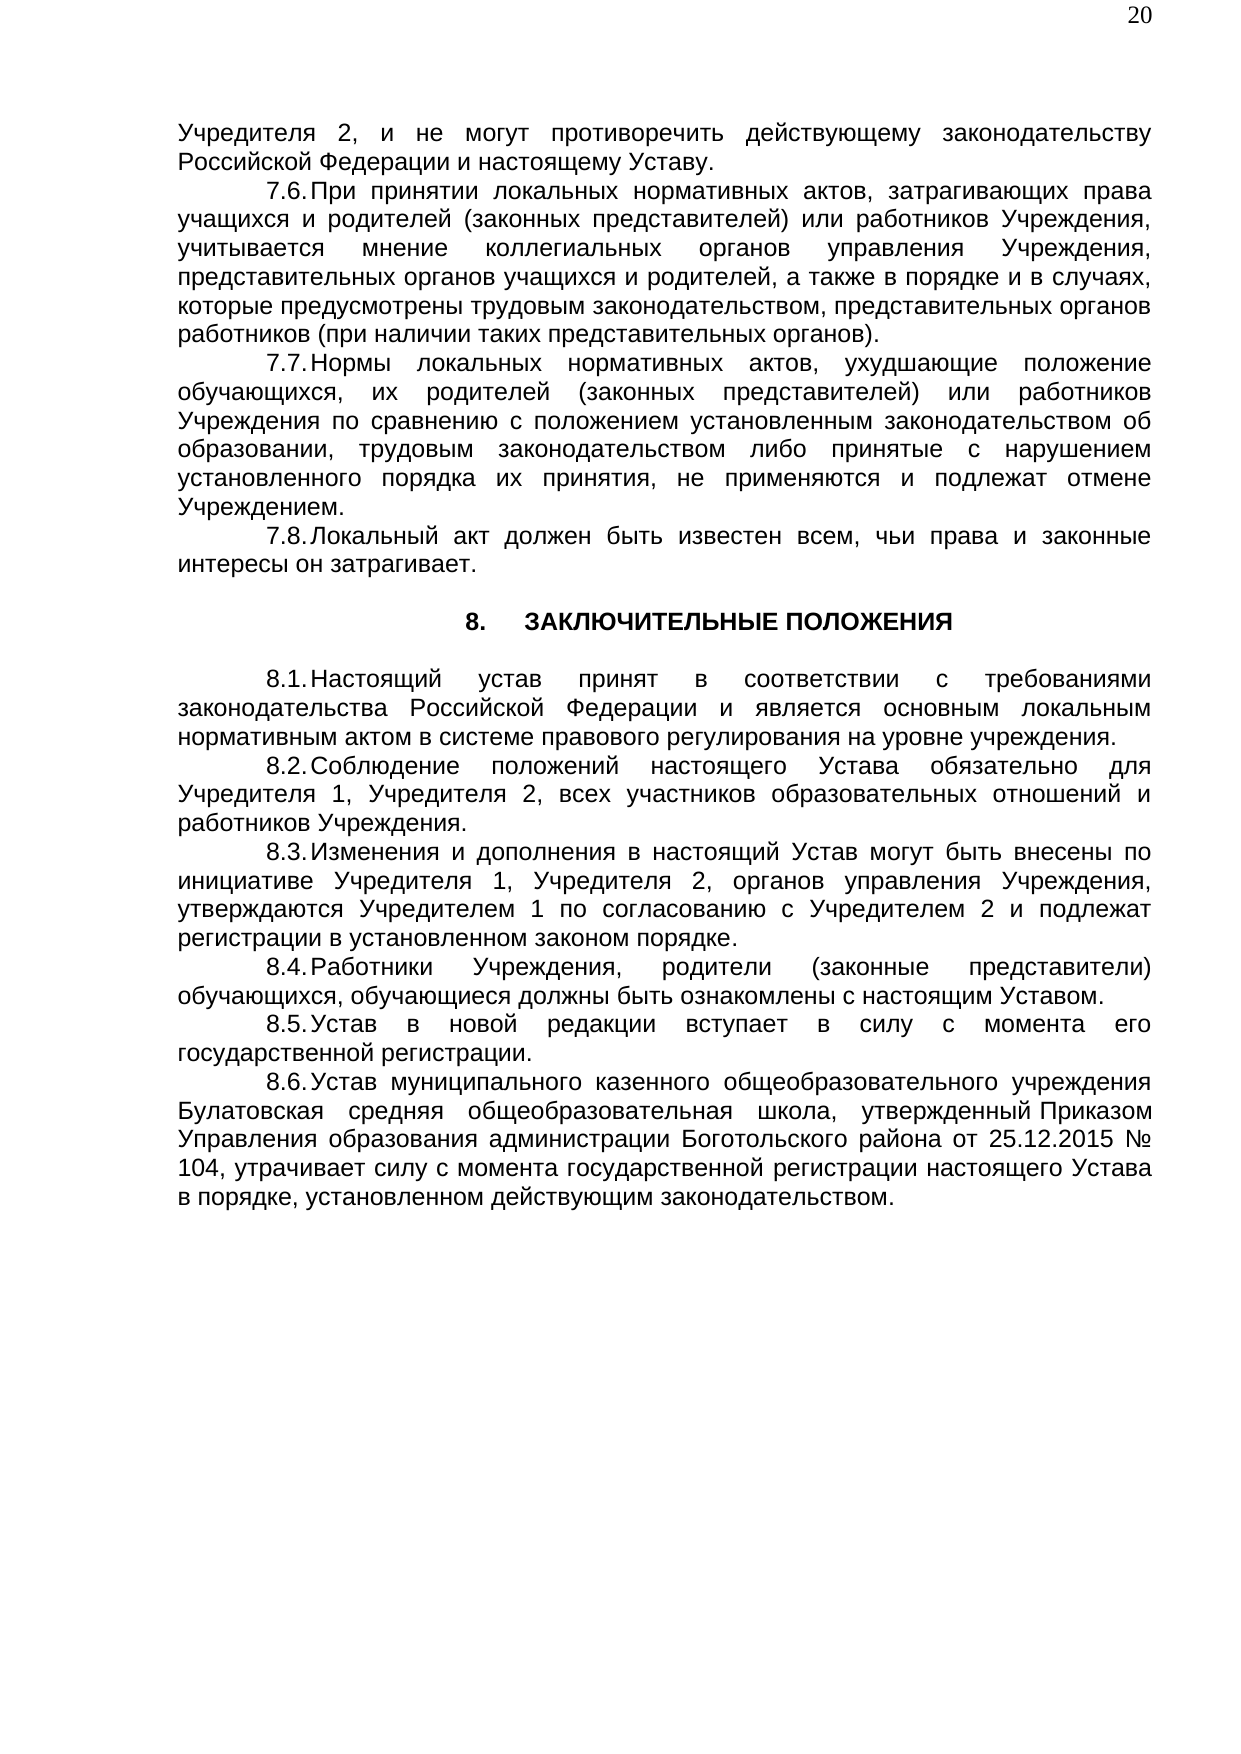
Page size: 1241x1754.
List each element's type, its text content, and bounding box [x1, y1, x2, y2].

list ЗАКЛЮЧИТЕЛЬНЫЕ ПОЛОЖЕНИЯ [177, 607, 1152, 636]
list Изменения и дополнения в настоящий Устав могут быть внесены по инициативе Учредителя 1, Учредителя 2, органов управления Учреждения, утверждаются Учредителем 1 по согласованию с Учредителем 2 и подлежат регистрации в установленном законом порядке. [177, 837, 1152, 952]
list Нормы локальных нормативных актов, ухудшающие положение обучающихся, их родителей (законных представителей) или работников Учреждения по сравнению с положением установленным законодательством об образовании, трудовым законодательством либо принятые с нарушением установленного порядка их принятия, не применяются и подлежат отмене Учреждением. [177, 348, 1152, 521]
list Устав муниципального казенного общеобразовательного учреждения Булатовская средняя общеобразовательная школа, утвержденный Приказом Управления образования администрации Боготольского района от 25.12.2015 № 104, утрачивает силу с момента государственной регистрации настоящего Устава в порядке, установленном действующим законодательством. [177, 1067, 1152, 1211]
list Настоящий устав принят в соответствии с требованиями законодательства Российской Федерации и является основным локальным нормативным актом в системе правового регулирования на уровне учреждения. [177, 664, 1152, 751]
list Устав в новой редакции вступает в силу с момента его государственной регистрации. [177, 1009, 1152, 1067]
list При принятии локальных нормативных актов, затрагивающих права учащихся и родителей (законных представителей) или работников Учреждения, учитывается мнение коллегиальных органов управления Учреждения, представительных органов учащихся и родителей, а также в порядке и в случаях, которые предусмотрены трудовым законодательством, представительных органов работников (при наличии таких представительных органов). [177, 176, 1152, 348]
list Локальный акт должен быть известен всем, чьи права и законные интересы он затрагивает. [177, 521, 1152, 578]
list Работники Учреждения, родители (законные представители) обучающихся, обучающиеся должны быть ознакомлены с настоящим Уставом. [177, 952, 1152, 1009]
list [177, 118, 1152, 176]
list Соблюдение положений настоящего Устава обязательно для Учредителя 1, Учредителя 2, всех участников образовательных отношений и работников Учреждения. [177, 751, 1152, 837]
